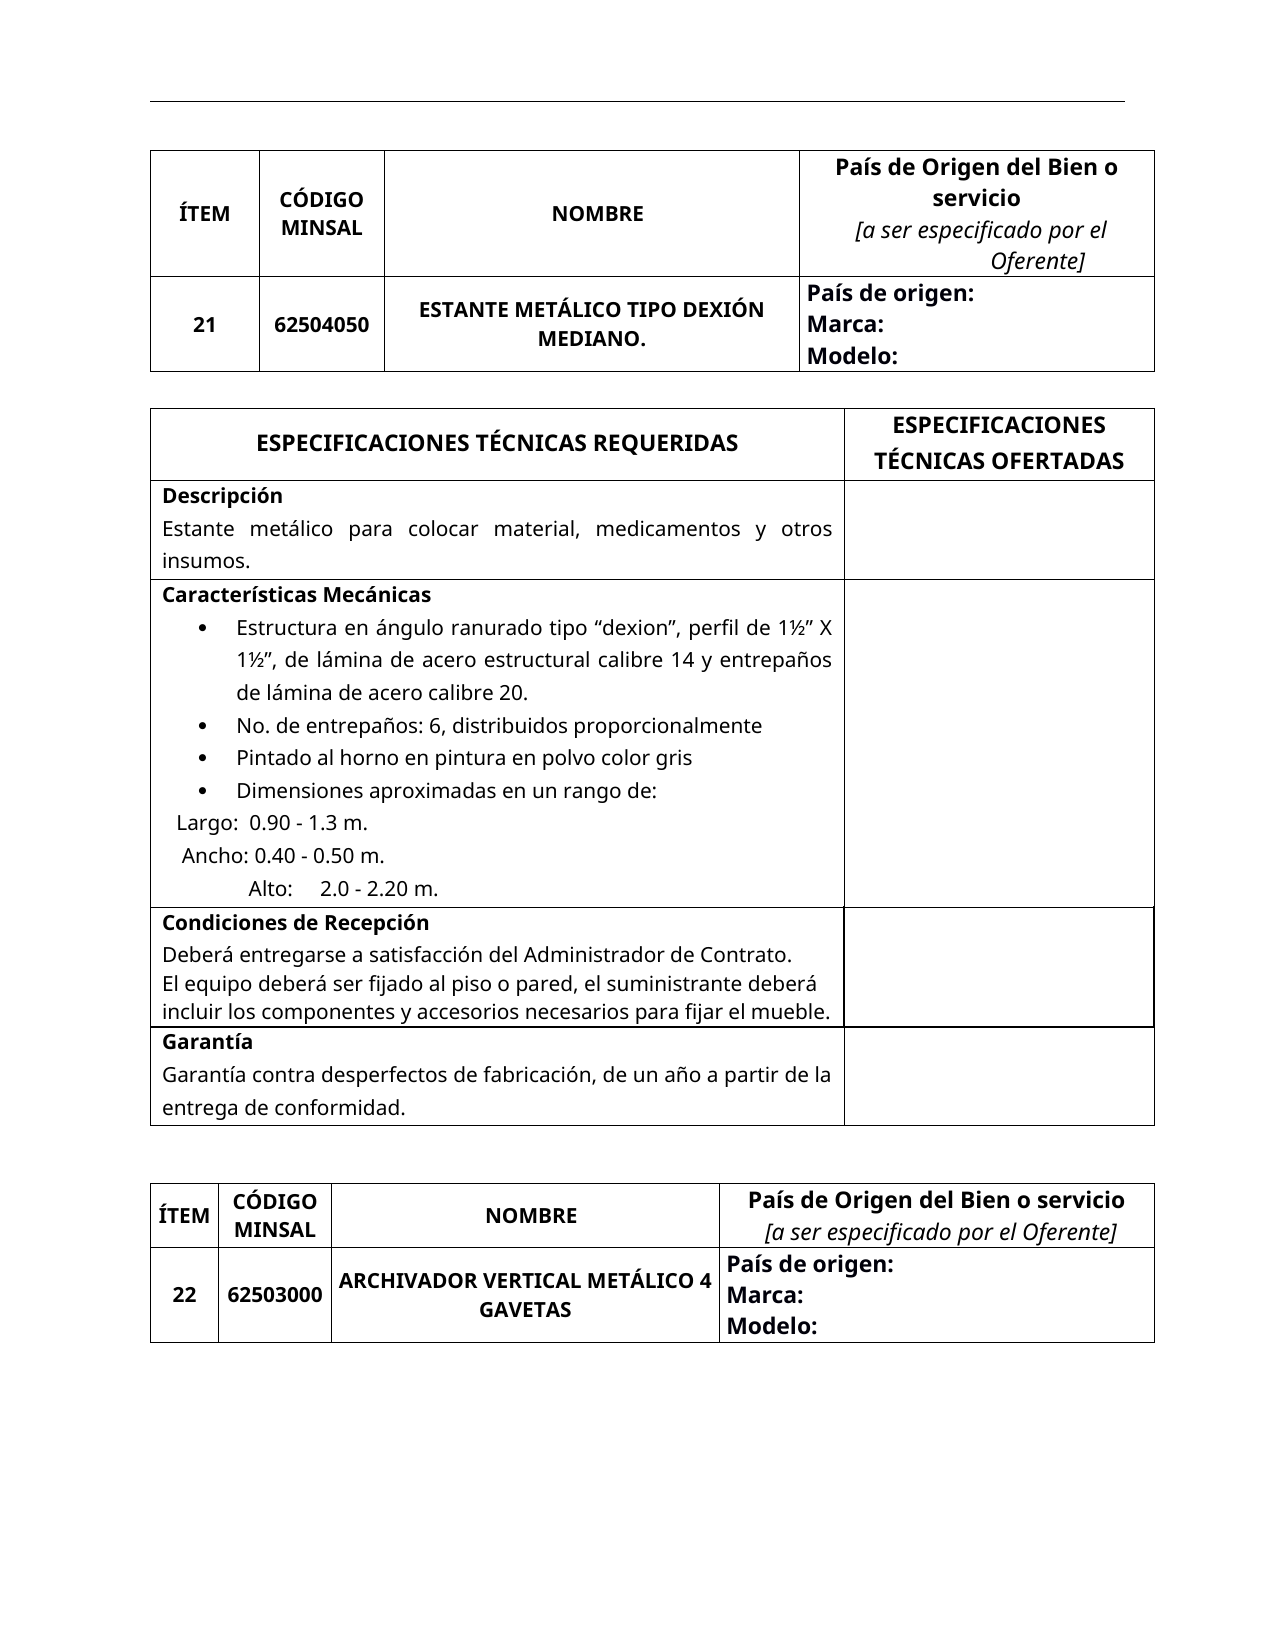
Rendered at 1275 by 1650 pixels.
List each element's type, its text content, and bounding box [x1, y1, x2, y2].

table_header País de Origen del Bien o servicio [a ser especificado por el Oferente] [720, 1184, 1154, 1247]
table_cell Garantía Garantía contra desperfectos de fabricación, de un año a partir de la entrega de conformidad. [151, 1028, 844, 1125]
table_header ESPECIFICACIONES TÉCNICAS REQUERIDAS [151, 409, 844, 480]
table_cell [845, 481, 1154, 579]
table_cell [845, 908, 1153, 1026]
table_cell ARCHIVADOR VERTICAL METÁLICO 4 GAVETAS [332, 1248, 719, 1342]
table_cell País de origen: Marca: Modelo: [720, 1248, 1154, 1342]
table_header CÓDIGO MINSAL [219, 1184, 331, 1247]
table_cell 21 [151, 277, 259, 371]
table_header ESPECIFICACIONES TÉCNICAS OFERTADAS [845, 409, 1154, 480]
table_header ÍTEM [151, 1184, 218, 1247]
table_cell Condiciones de Recepción Deberá entregarse a satisfacción del Administrador de Contrato. El equipo deberá ser fijado al piso o pared, el suministrante deberá incluir los componentes y accesorios necesarios para fijar el mueble. [151, 908, 843, 1026]
table_cell 22 [151, 1248, 218, 1342]
table_header País de Origen del Bien o servicio [a ser especificado por el Oferente] [800, 151, 1154, 276]
table_cell Características Mecánicas Estructura en ángulo ranurado tipo “dexion”, perfil de 1½” X 1½”, de lámina de acero estructural calibre 14 y entrepaños de lámina de acero calibre 20. No. de entrepaños: 6, distribuidos proporcionalmente Pintado al horno en pintura en polvo color gris Dimensiones aproximadas en un rango de: Largo: 0.90 - 1.3 m. Ancho: 0.40 - 0.50 m. Alto: 2.0 - 2.20 m. [151, 580, 844, 906]
table_cell 62503000 [219, 1248, 331, 1342]
table_cell ESTANTE METÁLICO TIPO DEXIÓN MEDIANO. [385, 277, 799, 371]
table_cell País de origen: Marca: Modelo: [800, 277, 1154, 371]
table_header CÓDIGO MINSAL [260, 151, 384, 276]
table_header ÍTEM [151, 151, 259, 276]
table_cell [845, 1028, 1154, 1125]
table_cell [845, 580, 1154, 906]
table_header NOMBRE [332, 1184, 719, 1247]
table_header NOMBRE [385, 151, 799, 276]
table_cell Descripción Estante metálico para colocar material, medicamentos y otros insumos. [151, 481, 844, 579]
table_cell 62504050 [260, 277, 384, 371]
